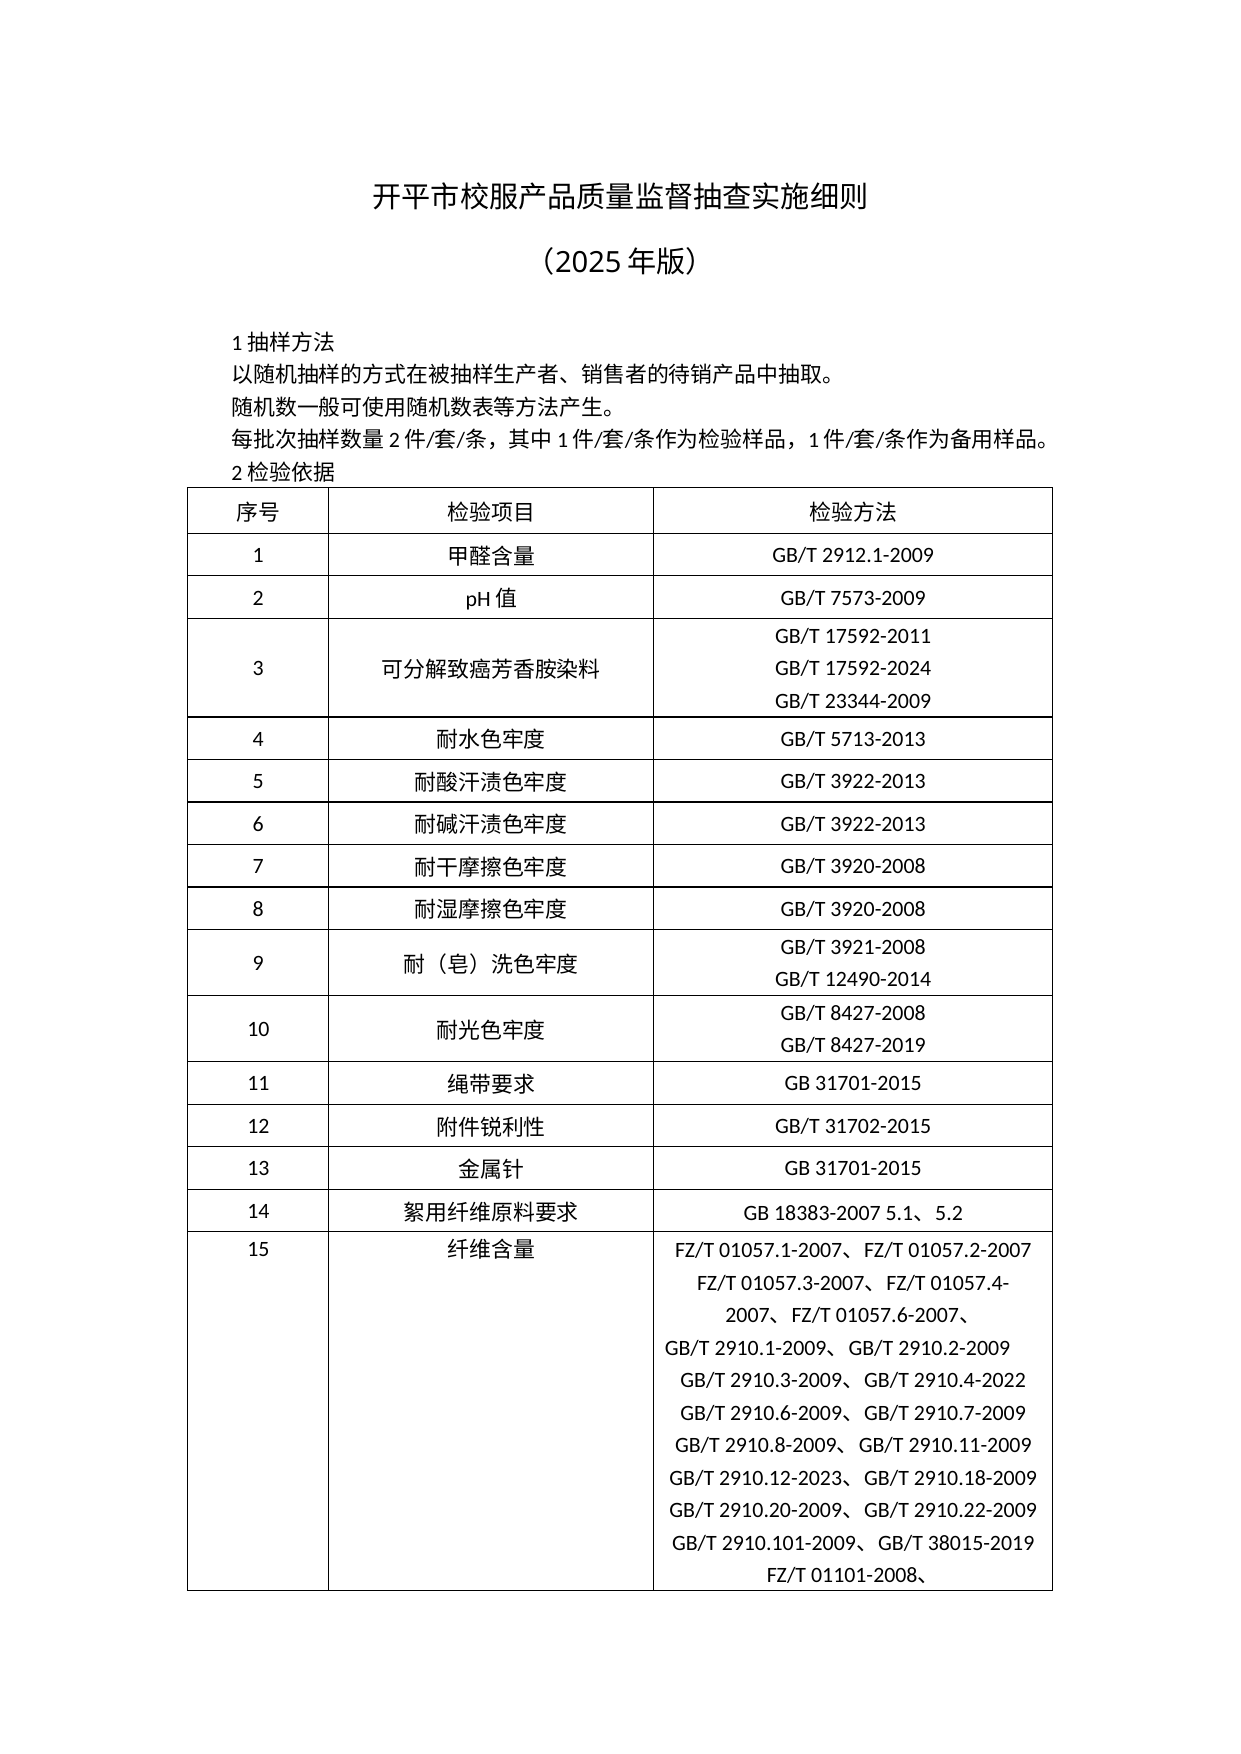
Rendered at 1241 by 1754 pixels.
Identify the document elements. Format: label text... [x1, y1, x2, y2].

table_header 检验方法 [654, 488, 1052, 533]
table_cell GB/T 3921-2008 GB/T 12490-2014 [654, 930, 1052, 995]
text 1 抽样方法 [187, 324, 1053, 357]
text 开平市校服产品质量监督抽查实施细则 [187, 162, 1053, 227]
table_cell 6 [188, 803, 328, 844]
table_cell 金属针 [329, 1147, 653, 1188]
text 2 检验依据 [187, 454, 1053, 487]
table_cell 甲醛含量 [329, 534, 653, 575]
table_cell 耐光色牢度 [329, 996, 653, 1061]
table_cell 13 [188, 1147, 328, 1188]
table_cell 耐湿摩擦色牢度 [329, 888, 653, 929]
table_cell 纤维含量 [329, 1232, 653, 1589]
table_cell GB 18383-2007 5.1、5.2 [654, 1190, 1052, 1231]
table_cell 耐（皂）洗色牢度 [329, 930, 653, 995]
table_cell 可分解致癌芳香胺染料 [329, 619, 653, 716]
table_cell 11 [188, 1062, 328, 1103]
table_cell 9 [188, 930, 328, 995]
table_cell 5 [188, 760, 328, 801]
text （2025年版） [187, 227, 1053, 292]
table_cell GB 31701-2015 [654, 1062, 1052, 1103]
table_cell 1 [188, 534, 328, 575]
text 随机数一般可使用随机数表等方法产生。 [187, 389, 1053, 422]
table_cell GB/T 3922-2013 [654, 803, 1052, 844]
table_header 序号 [188, 488, 328, 533]
table_cell GB/T 31702-2015 [654, 1105, 1052, 1146]
table_cell 14 [188, 1190, 328, 1231]
table_cell 8 [188, 888, 328, 929]
table_cell GB 31701-2015 [654, 1147, 1052, 1188]
table_cell GB/T 8427-2008 GB/T 8427-2019 [654, 996, 1052, 1061]
table_cell 绳带要求 [329, 1062, 653, 1103]
table_cell 12 [188, 1105, 328, 1146]
table_cell 耐酸汗渍色牢度 [329, 760, 653, 801]
table_cell GB/T 3922-2013 [654, 760, 1052, 801]
table_cell 7 [188, 845, 328, 886]
table_cell GB/T 3920-2008 [654, 845, 1052, 886]
text 每批次抽样数量2件/套/条，其中1件/套/条作为检验样品，1件/套/条作为备用样品。 [187, 422, 1053, 454]
table_cell 4 [188, 718, 328, 759]
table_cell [654, 1232, 1052, 1589]
table_cell GB/T 17592-2011 GB/T 17592-2024 GB/T 23344-2009 [654, 619, 1052, 716]
table_cell GB/T 7573-2009 [654, 576, 1052, 618]
table_cell 10 [188, 996, 328, 1061]
table_cell 附件锐利性 [329, 1105, 653, 1146]
table_cell pH值 [329, 576, 653, 618]
text 以随机抽样的方式在被抽样生产者、销售者的待销产品中抽取。 [187, 357, 1053, 389]
table_cell GB/T 5713-2013 [654, 718, 1052, 759]
table_cell 絮用纤维原料要求 [329, 1190, 653, 1231]
table_cell 15 [188, 1232, 328, 1589]
table_cell GB/T 2912.1-2009 [654, 534, 1052, 575]
table_cell GB/T 3920-2008 [654, 888, 1052, 929]
table_cell 2 [188, 576, 328, 618]
table_cell 耐干摩擦色牢度 [329, 845, 653, 886]
table_cell 耐水色牢度 [329, 718, 653, 759]
table_header 检验项目 [329, 488, 653, 533]
table_cell 耐碱汗渍色牢度 [329, 803, 653, 844]
table_cell 3 [188, 619, 328, 716]
